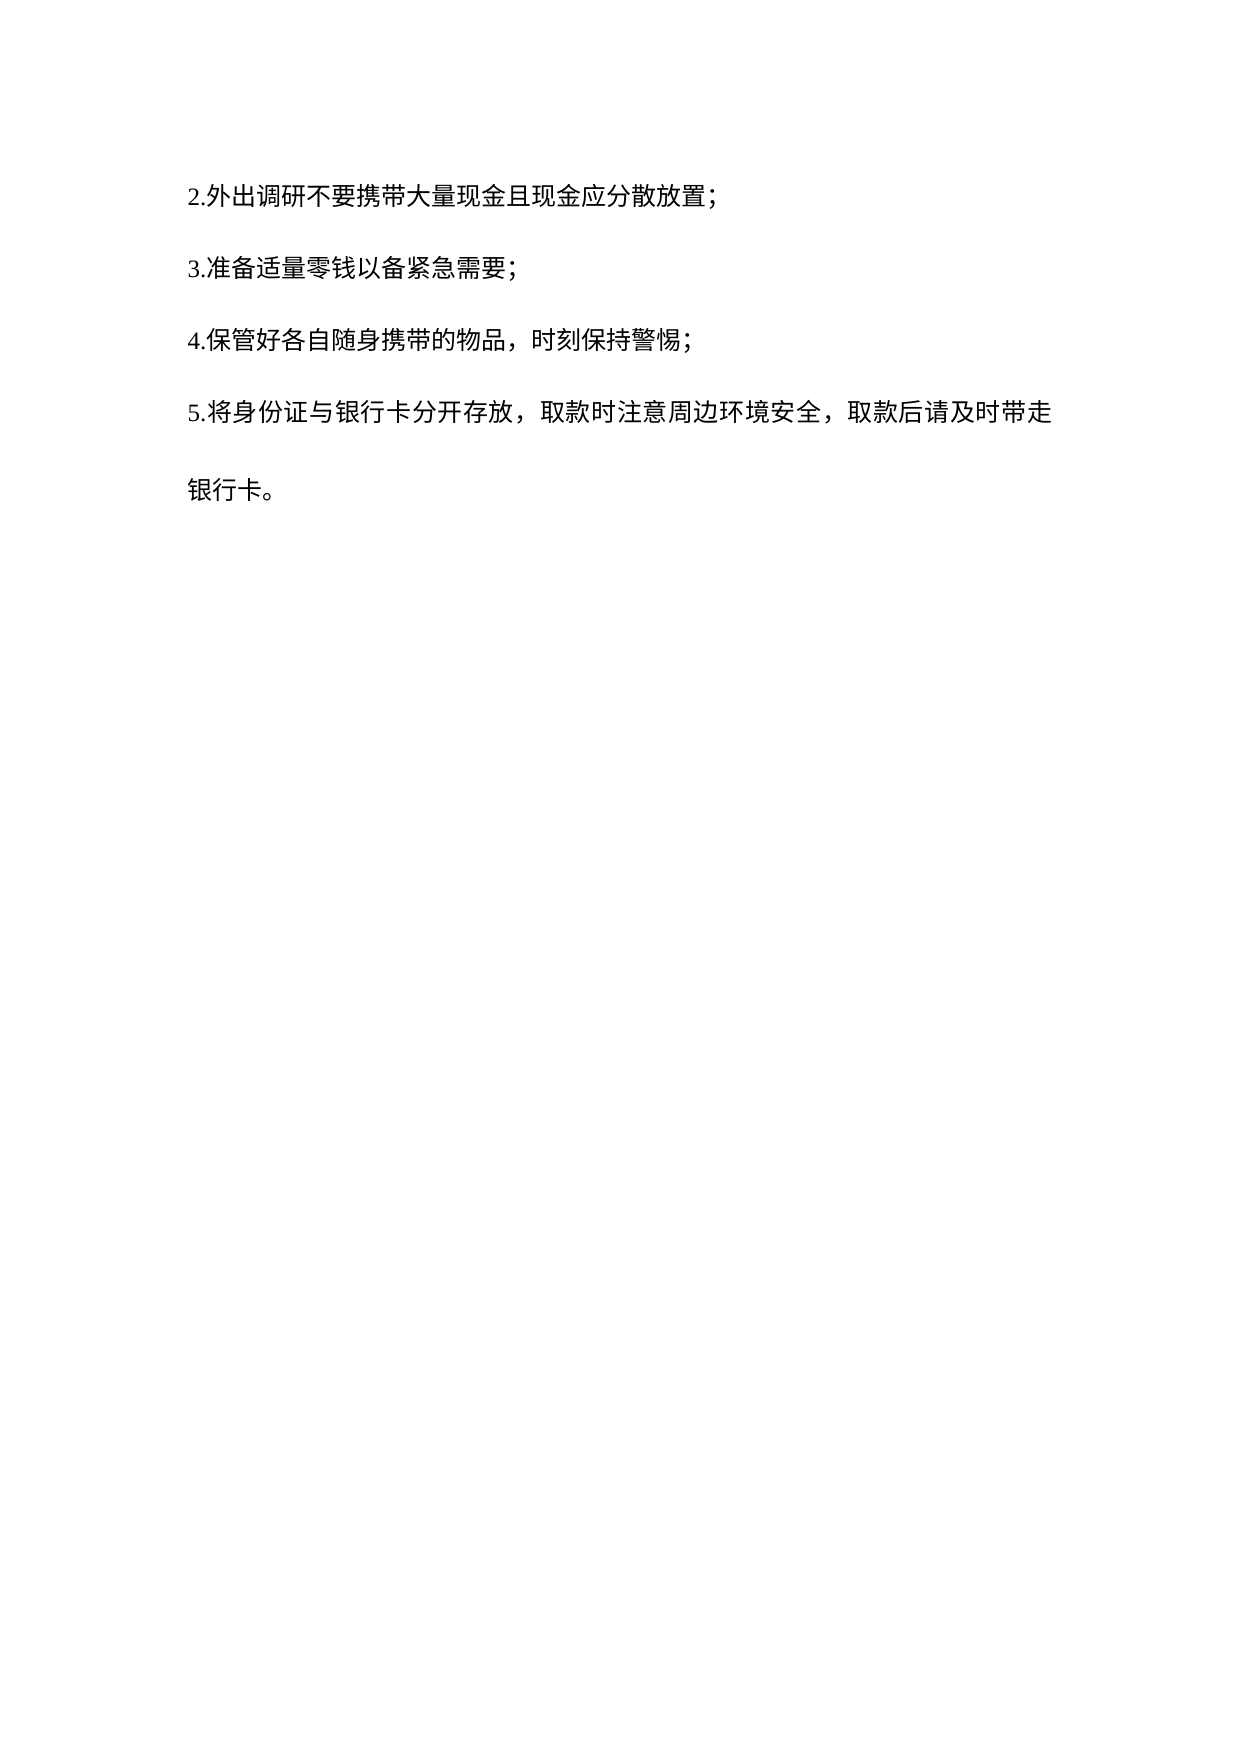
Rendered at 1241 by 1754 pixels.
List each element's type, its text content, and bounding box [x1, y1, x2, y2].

text 5.将身份证与银行卡分开存放，取款时注意周边环境安全，取款后请及时带走银行卡。 [187, 378, 1053, 521]
text 3.准备适量零钱以备紧急需要； [187, 234, 1053, 299]
text 2.外出调研不要携带大量现金且现金应分散放置； [187, 162, 1053, 227]
text 4.保管好各自随身携带的物品，时刻保持警惕； [187, 306, 1053, 371]
